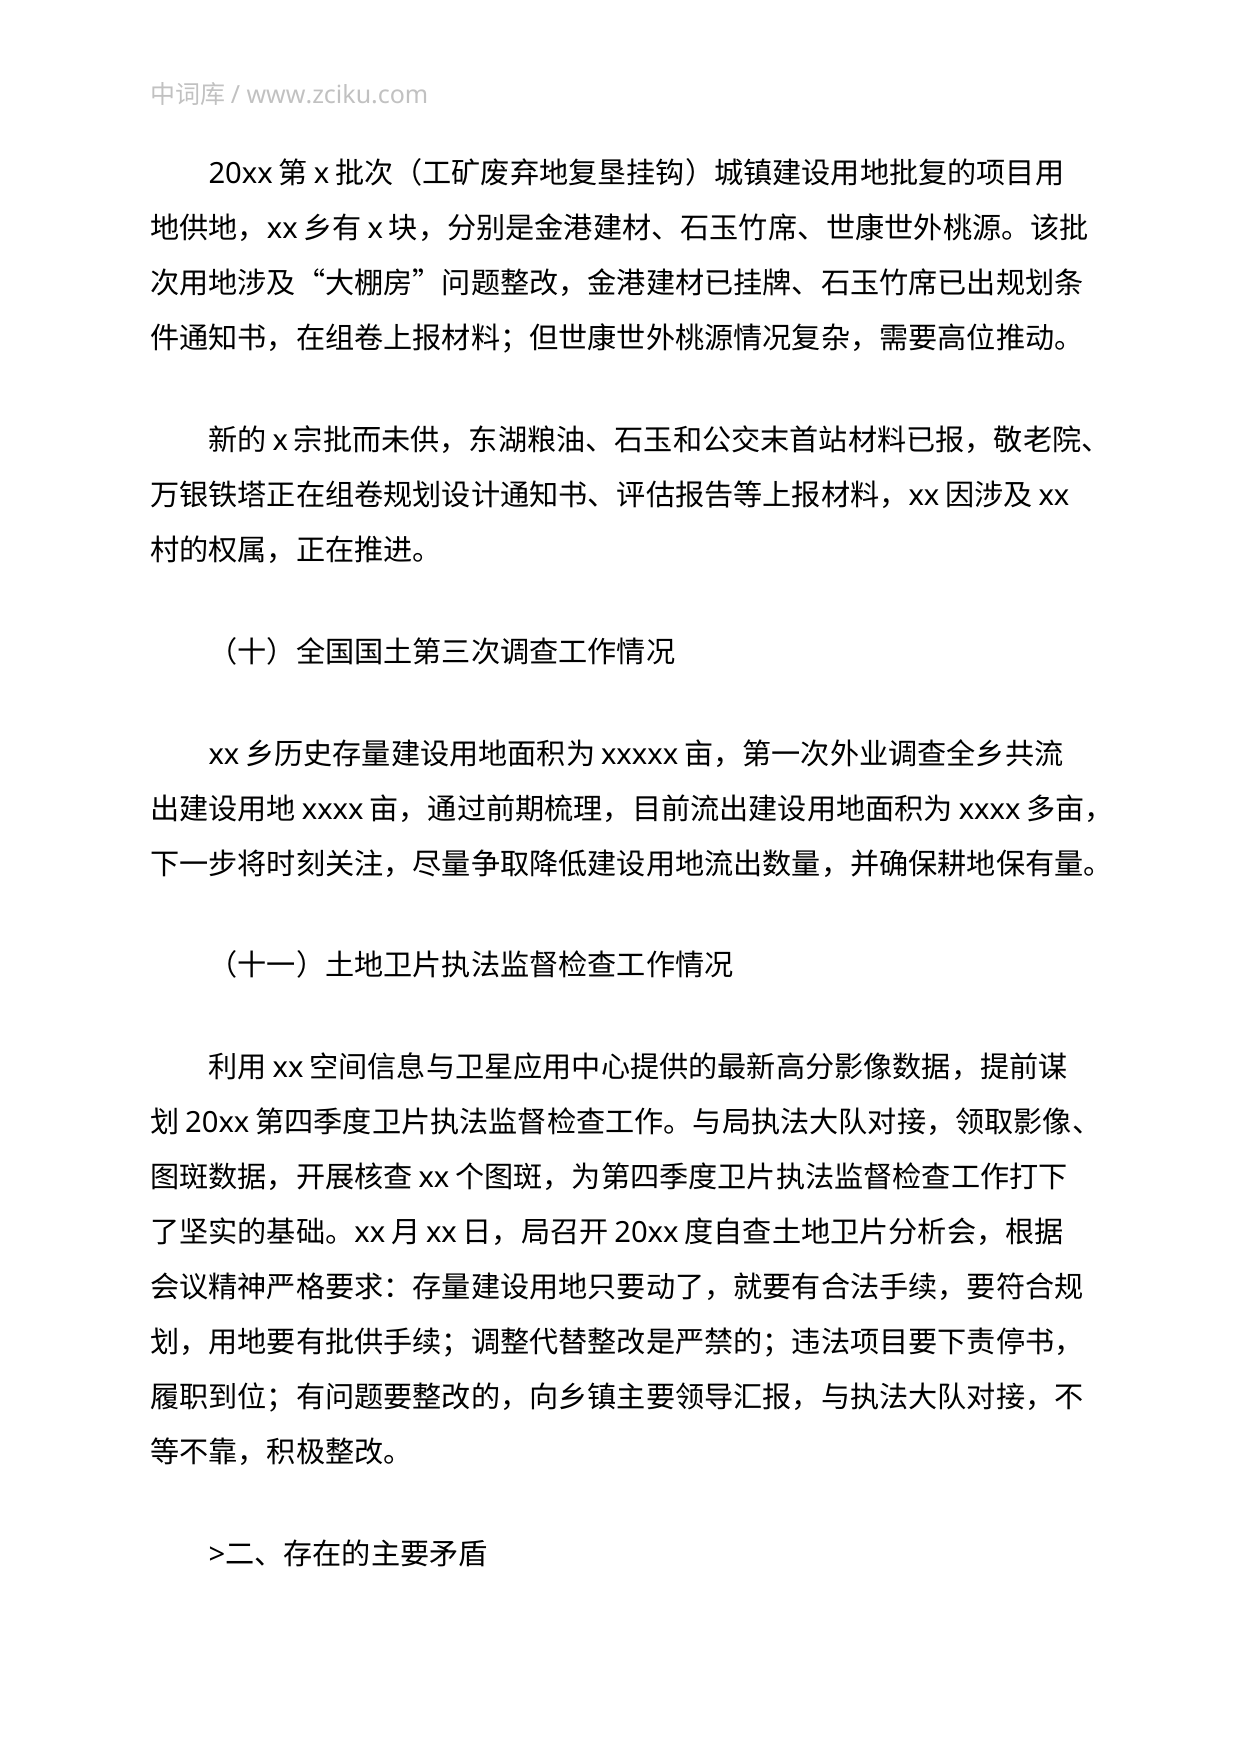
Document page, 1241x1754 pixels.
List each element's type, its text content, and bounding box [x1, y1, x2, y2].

text 新的x宗批而未供，东湖粮油、石玉和公交末首站材料已报，敬老院、万银铁塔正在组卷规划设计通知书、评估报告等上报材料，xx因涉及xx村的权属，正在推进。 [150, 417, 1090, 569]
text 20xx第x批次（工矿废弃地复垦挂钩）城镇建设用地批复的项目用地供地，xx乡有x块，分别是金港建材、石玉竹席、世康世外桃源。该批次用地涉及“大棚房”问题整改，金港建材已挂牌、石玉竹席已出规划条件通知书，在组卷上报材料；但世康世外桃源情况复杂，需要高位推动。 [150, 150, 1090, 357]
text xx乡历史存量建设用地面积为xxxxx亩，第一次外业调查全乡共流出建设用地xxxx亩，通过前期梳理，目前流出建设用地面积为xxxx多亩，下一步将时刻关注，尽量争取降低建设用地流出数量，并确保耕地保有量。 [150, 730, 1090, 882]
text （十一）土地卫片执法监督检查工作情况 [150, 942, 1090, 984]
text 利用xx空间信息与卫星应用中心提供的最新高分影像数据，提前谋划20xx第四季度卫片执法监督检查工作。与局执法大队对接，领取影像、图斑数据，开展核查xx个图斑，为第四季度卫片执法监督检查工作打下了坚实的基础。xx月xx日，局召开20xx度自查土地卫片分析会，根据会议精神严格要求：存量建设用地只要动了，就要有合法手续，要符合规划，用地要有批供手续；调整代替整改是严禁的；违法项目要下责停书，履职到位；有问题要整改的，向乡镇主要领导汇报，与执法大队对接，不等不靠，积极整改。 [150, 1044, 1090, 1471]
text >二、存在的主要矛盾 [150, 1530, 1090, 1573]
text （十）全国国土第三次调查工作情况 [150, 628, 1090, 671]
